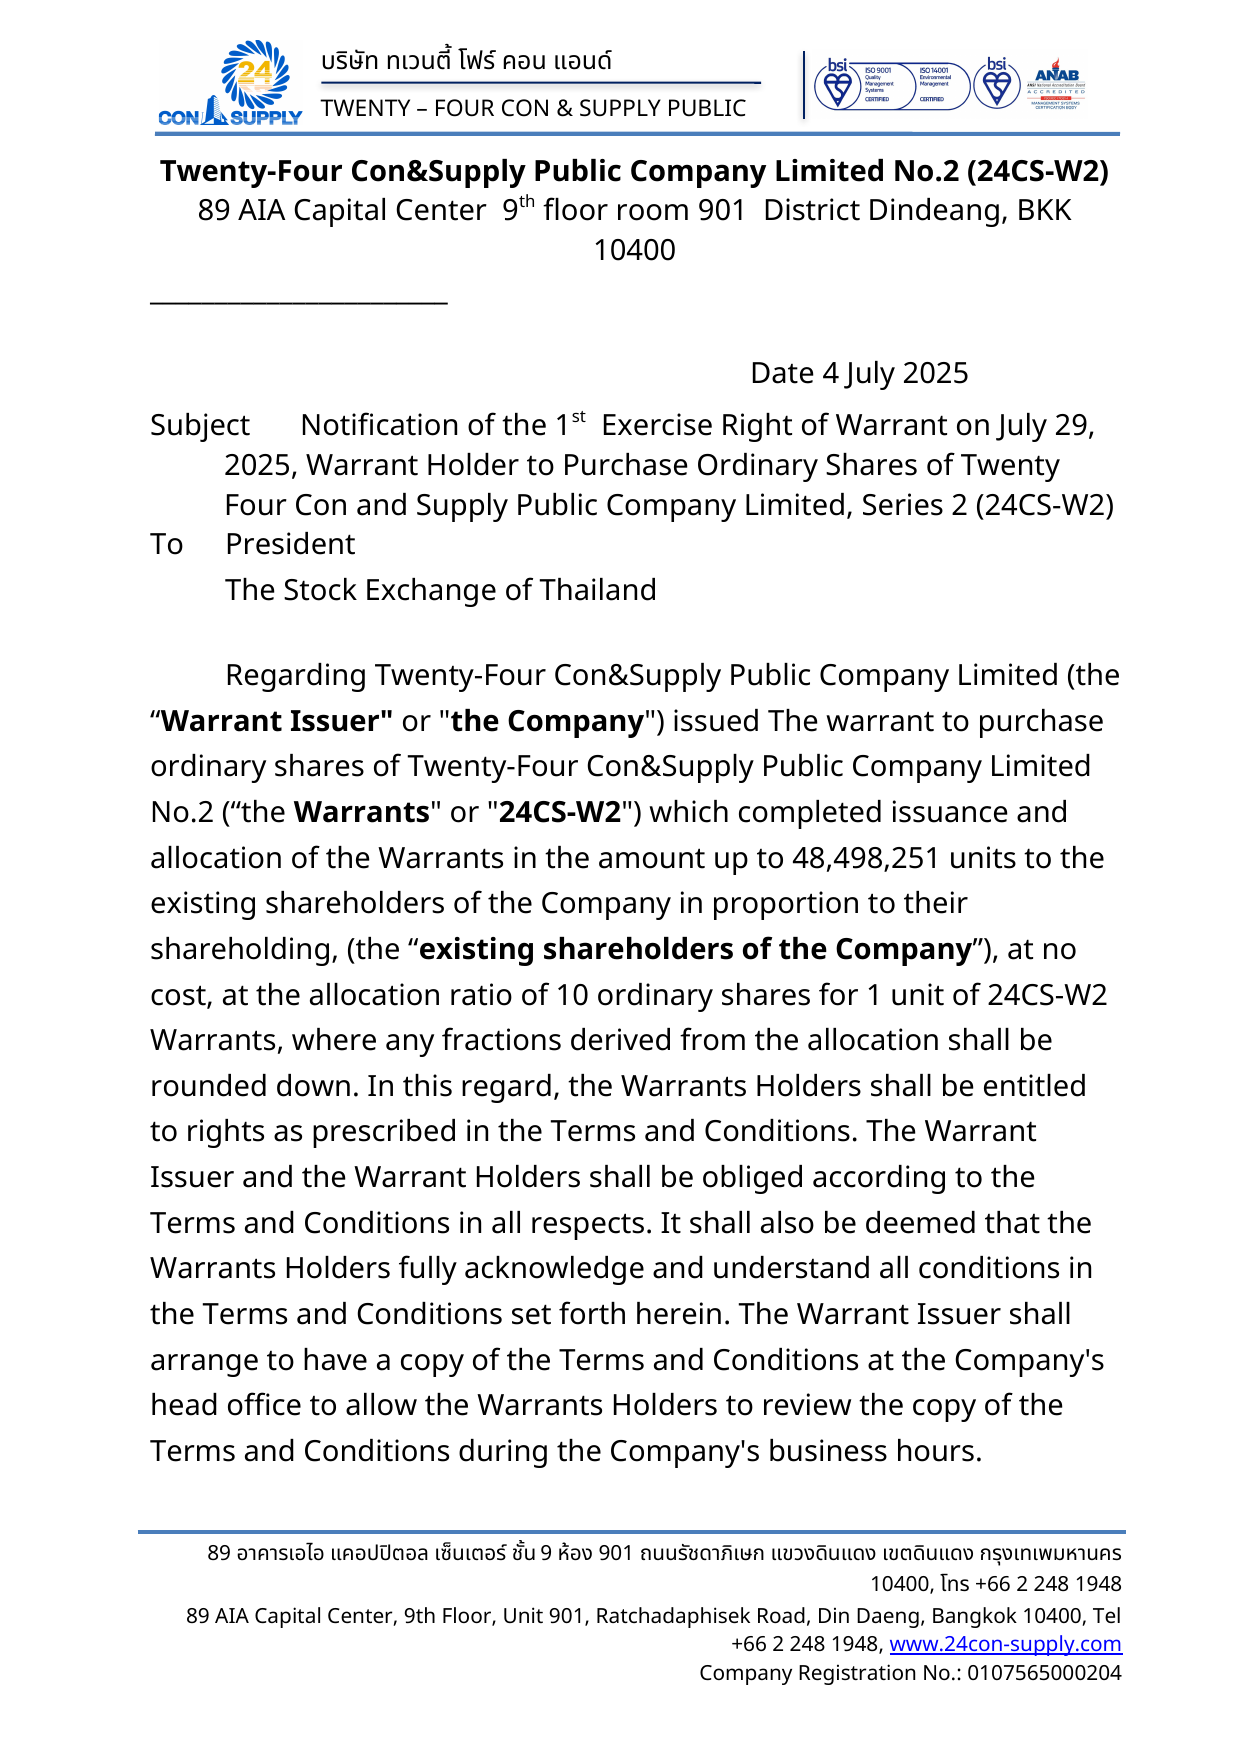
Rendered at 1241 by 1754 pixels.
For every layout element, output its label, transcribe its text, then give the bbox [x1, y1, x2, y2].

text Date 4 July 2025 [750, 352, 1119, 392]
text Twenty-Four Con&Supply Public Company Limited No.2 (24CS-W2) [150, 150, 1119, 190]
picture [811, 49, 1089, 119]
text The Stock Exchange of Thailand [150, 569, 1122, 609]
text Regarding Twenty-Four Con&Supply Public Company Limited (the “Warrant Issuer" or "the Company") issued The warrant to purchase ordinary shares of Twenty-Four Con&Supply Public Company Limited No.2 (“the Warrants" or "24CS-W2") which completed issuance and allocation of the Warrants in the amount up to 48,498,251 units to the existing shareholders of the Company in proportion to their shareholding, (the “existing shareholders of the Company”), at no cost, at the allocation ratio of 10 ordinary shares for 1 unit of 24CS-W2 Warrants, where any fractions derived from the allocation shall be rounded down. In this regard, the Warrants Holders shall be entitled to rights as prescribed in the Terms and Conditions. The Warrant Issuer and the Warrant Holders shall be obliged according to the Terms and Conditions in all respects. It shall also be deemed that the Warrants Holders fully acknowledge and understand all conditions in the Terms and Conditions set forth herein. The Warrant Issuer shall arrange to have a copy of the Terms and Conditions at the Company's head office to allow the Warrants Holders to review the copy of the Terms and Conditions during the Company's business hours. [150, 654, 1122, 1470]
text _______________________ [150, 269, 1119, 309]
text To President [150, 523, 1122, 563]
picture [158, 40, 303, 125]
text Subject Notification of the 1st Exercise Right of Warrant on July 29, 2025, Warrant Holder to Purchase Ordinary Shares of Twenty Four Con and Supply Public Company Limited, Series 2 (24CS-W2) [150, 404, 1119, 523]
text 89 AIA Capital Center 9th floor room 901 District Dindeang, BKK 10400 [150, 190, 1119, 269]
